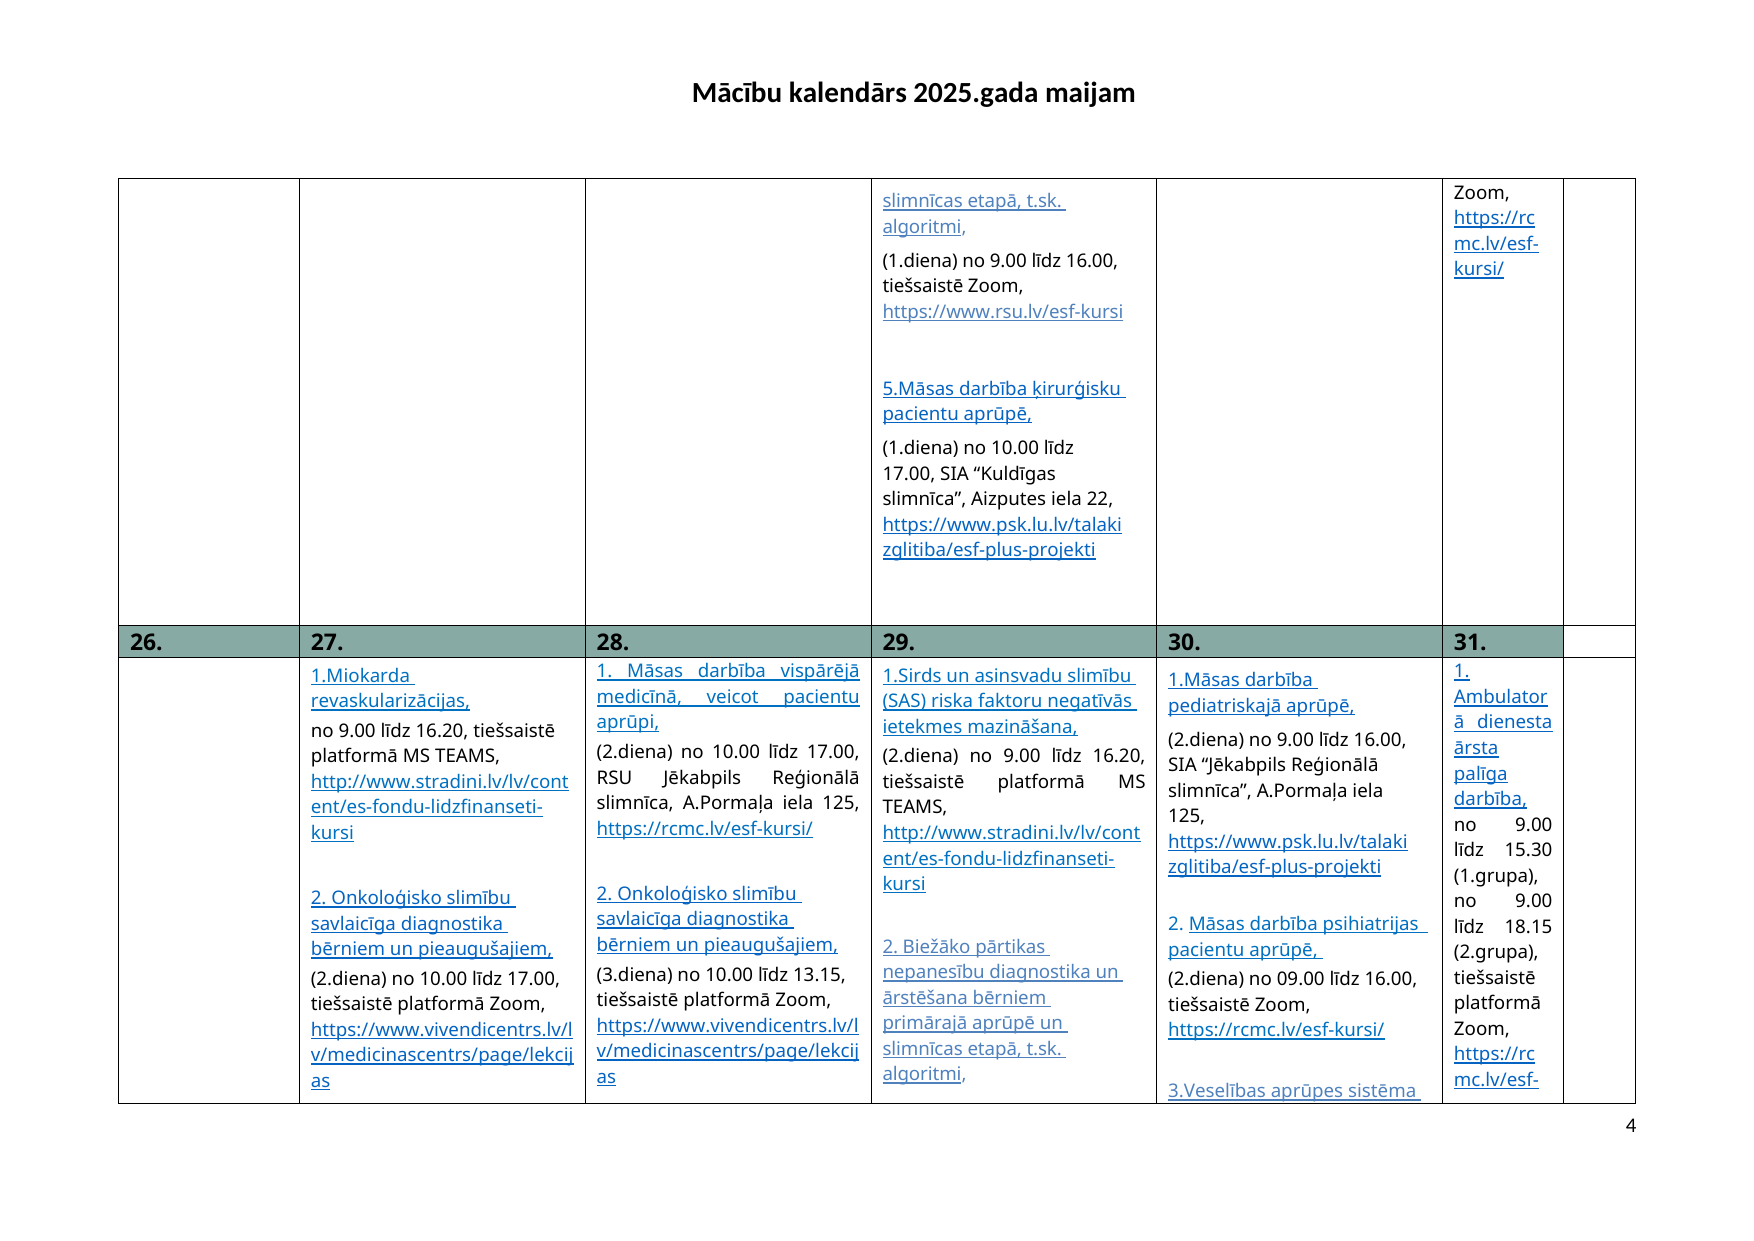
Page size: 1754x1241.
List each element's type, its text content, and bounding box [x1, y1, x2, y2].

table_cell [119, 658, 299, 1103]
table_cell 28. [586, 626, 871, 657]
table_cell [300, 179, 585, 624]
table_cell [1564, 626, 1635, 657]
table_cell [1157, 658, 1442, 1103]
table_cell [119, 179, 299, 624]
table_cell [300, 658, 585, 1103]
table_cell 30. [1157, 626, 1442, 657]
table_cell 27. [300, 626, 585, 657]
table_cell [1157, 179, 1442, 624]
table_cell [872, 658, 1156, 1103]
table_cell 31. [1443, 626, 1563, 657]
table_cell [1443, 658, 1563, 1103]
table_cell [1564, 658, 1635, 1103]
table_cell 29. [872, 626, 1156, 657]
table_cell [586, 179, 871, 624]
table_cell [586, 658, 871, 1103]
table_cell [1564, 179, 1635, 624]
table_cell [872, 179, 1156, 624]
table_cell 26. [119, 626, 299, 657]
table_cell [1443, 179, 1563, 624]
